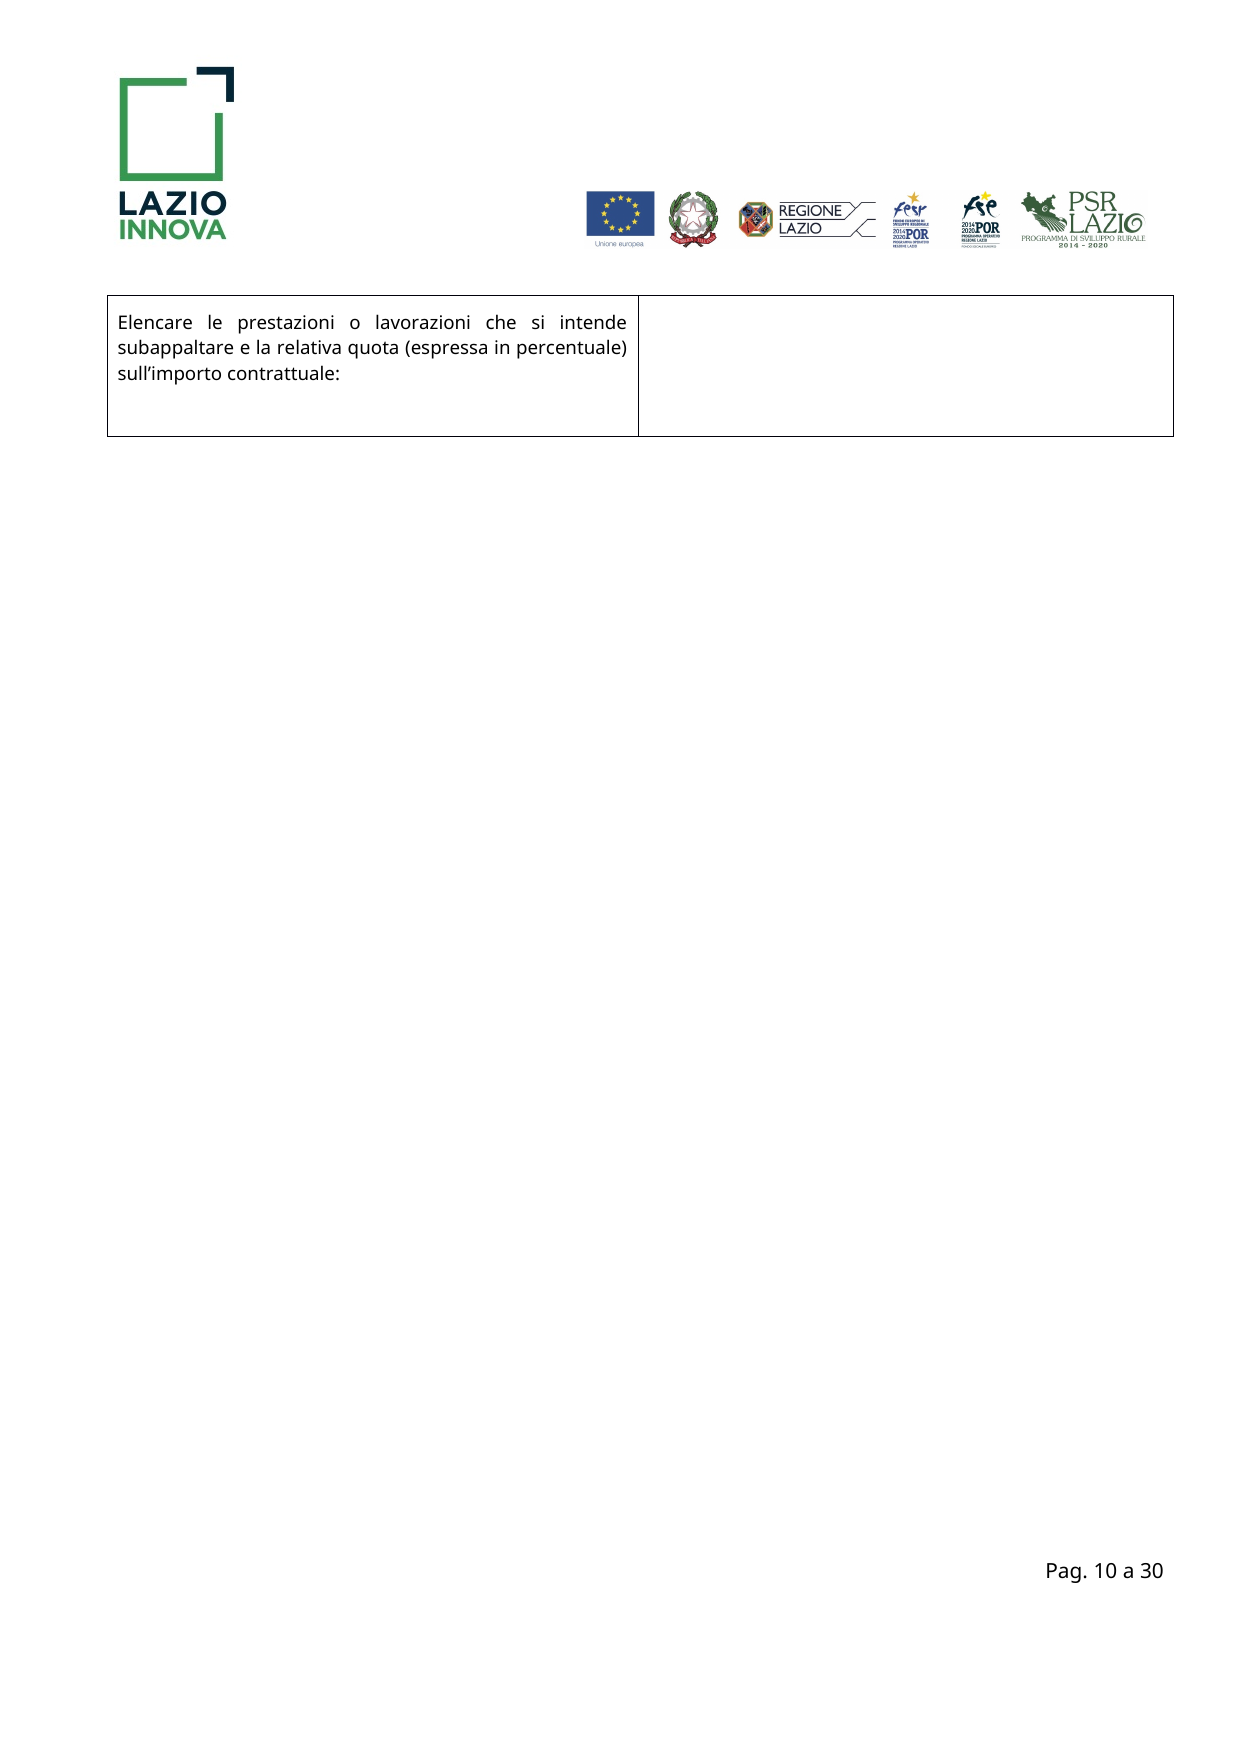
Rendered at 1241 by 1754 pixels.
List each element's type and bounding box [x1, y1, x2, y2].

table_cell [108, 296, 638, 436]
picture [2, 0, 1240, 1741]
table_cell [639, 296, 1173, 436]
